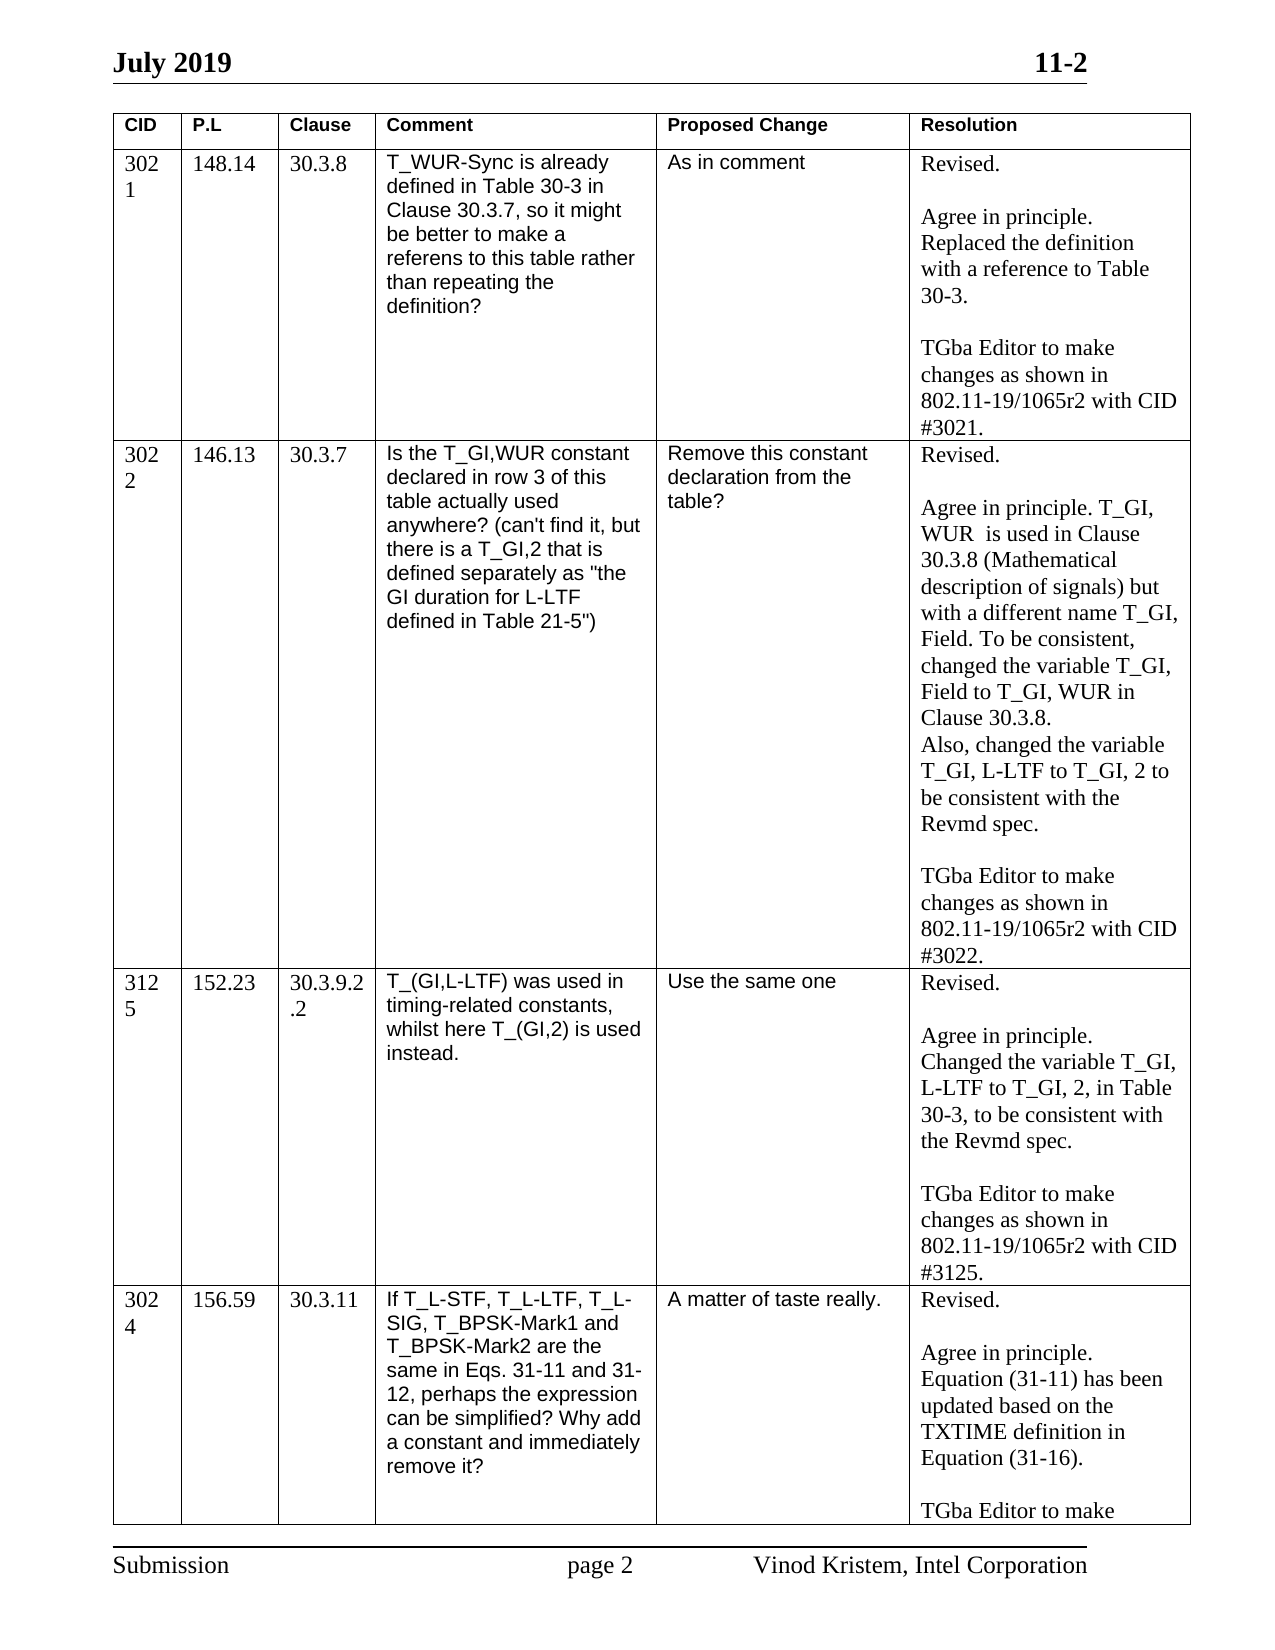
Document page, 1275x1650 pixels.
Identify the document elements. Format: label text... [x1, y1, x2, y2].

table_header P.L [182, 114, 278, 149]
table_cell 30.3.9.2.2 [279, 969, 375, 1285]
table_cell 156.59 [182, 1286, 278, 1523]
table_cell T_(GI,L-LTF) was used in timing-related constants, whilst here T_(GI,2) is used instead. [376, 969, 656, 1285]
table_cell As in comment [657, 150, 909, 440]
table_cell 3125 [114, 969, 181, 1285]
table_cell T_WUR-Sync is already defined in Table 30-3 in Clause 30.3.7, so it might be better to make a referens to this table rather than repeating the definition? [376, 150, 656, 440]
table_cell 152.23 [182, 969, 278, 1285]
table_cell 3022 [114, 441, 181, 968]
table_header Comment [376, 114, 656, 149]
table_cell Use the same one [657, 969, 909, 1285]
table_cell Remove this constant declaration from the table? [657, 441, 909, 968]
table_cell 146.13 [182, 441, 278, 968]
table_cell A matter of taste really. [657, 1286, 909, 1523]
table_cell 148.14 [182, 150, 278, 440]
table_header Clause [279, 114, 375, 149]
table_cell 30.3.7 [279, 441, 375, 968]
table_cell 30.3.11 [279, 1286, 375, 1523]
table_cell Revised. Agree in principle. T_GI, WUR is used in Clause 30.3.8 (Mathematical description of signals) but with a different name T_GI, Field. To be consistent, changed the variable T_GI, Field to T_GI, WUR in Clause 30.3.8. Also, changed the variable T_GI, L-LTF to T_GI, 2 to be consistent with the Revmd spec. TGba Editor to make changes as shown in 802.11-19/1065r2 with CID #3022. [910, 441, 1190, 968]
table_cell 3021 [114, 150, 181, 440]
table_header Proposed Change [657, 114, 909, 149]
table_header CID [114, 114, 181, 149]
table_cell 3024 [114, 1286, 181, 1523]
table_cell Revised. Agree in principle. Changed the variable T_GI, L-LTF to T_GI, 2, in Table 30-3, to be consistent with the Revmd spec. TGba Editor to make changes as shown in 802.11-19/1065r2 with CID #3125. [910, 969, 1190, 1285]
table_header Resolution [910, 114, 1190, 149]
table_cell 30.3.8 [279, 150, 375, 440]
table_cell Is the T_GI,WUR constant declared in row 3 of this table actually used anywhere? (can't find it, but there is a T_GI,2 that is defined separately as "the GI duration for L-LTF defined in Table 21-5") [376, 441, 656, 968]
table_cell Revised. Agree in principle. Replaced the definition with a reference to Table 30-3. TGba Editor to make changes as shown in 802.11-19/1065r2 with CID #3021. [910, 150, 1190, 440]
